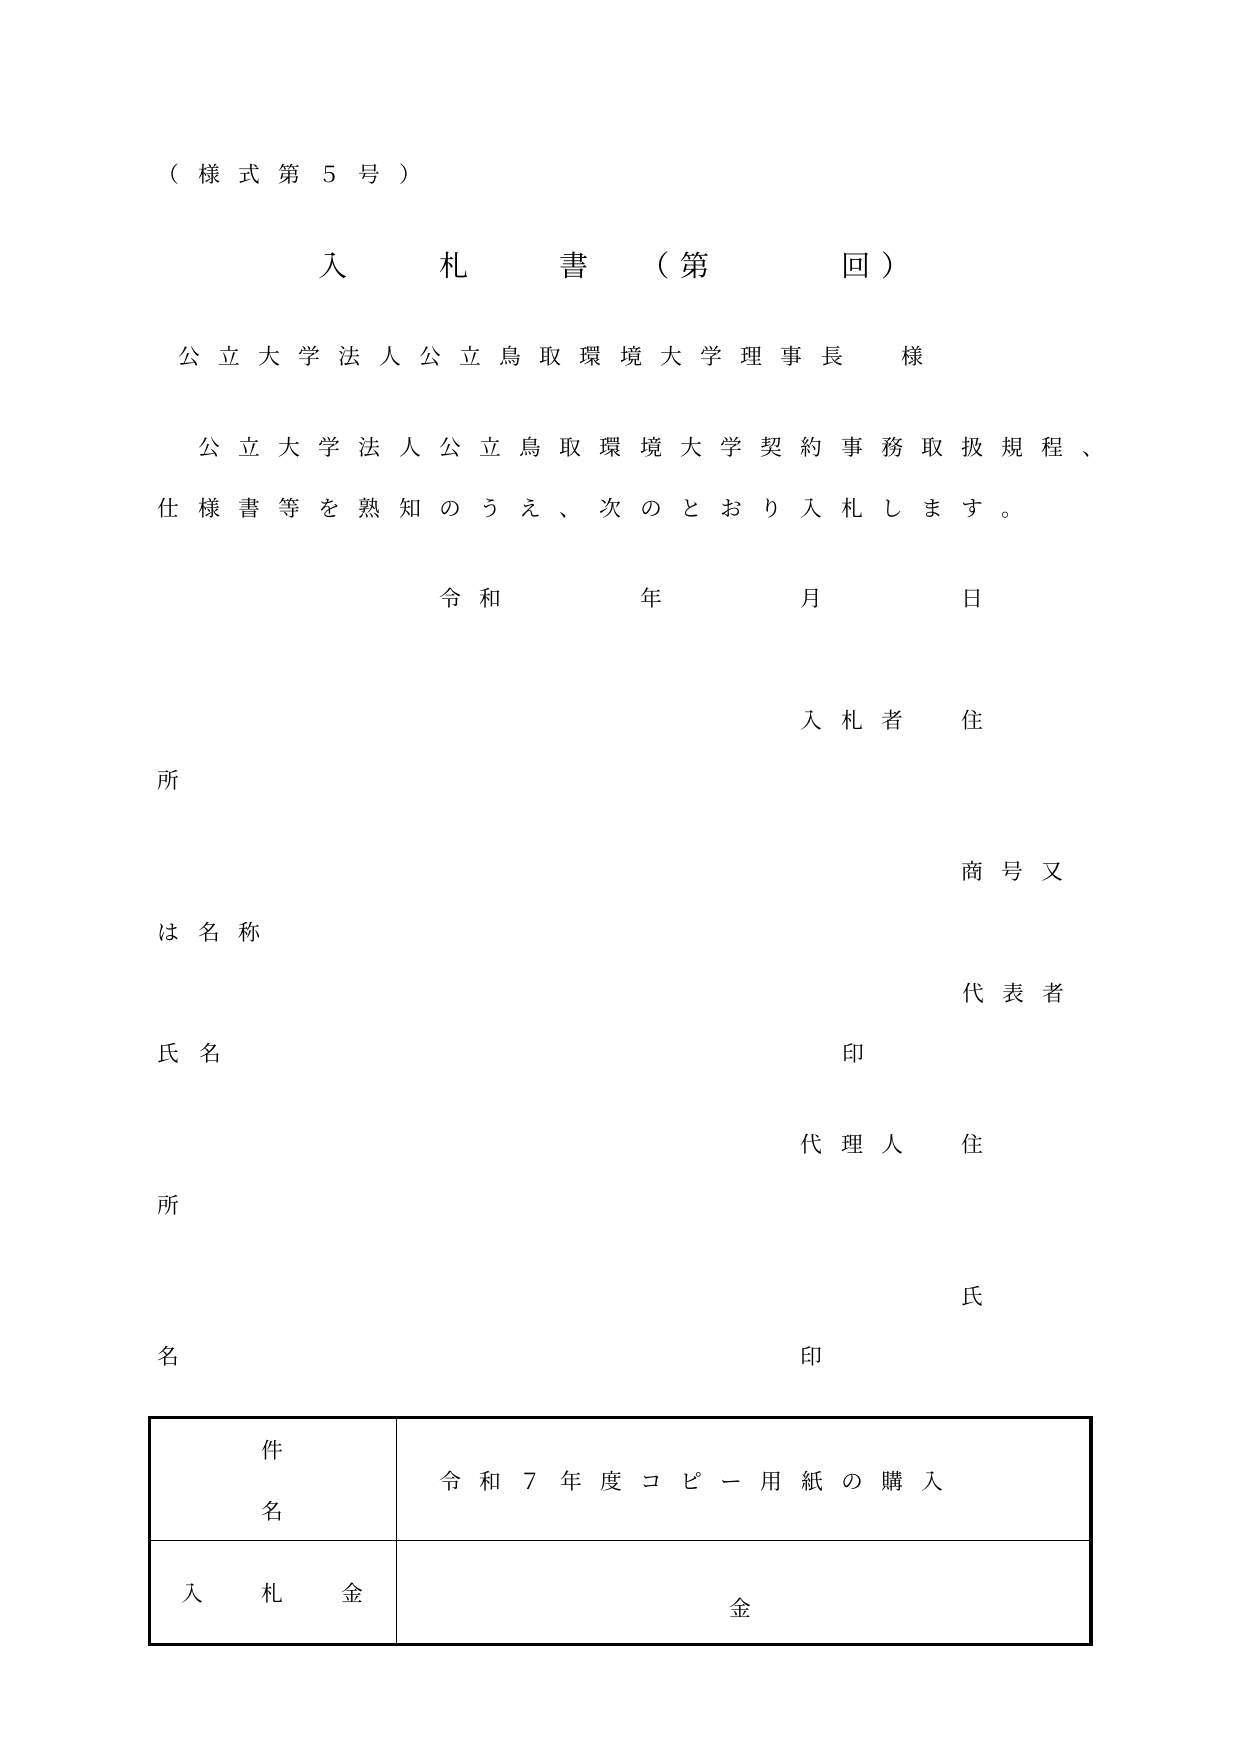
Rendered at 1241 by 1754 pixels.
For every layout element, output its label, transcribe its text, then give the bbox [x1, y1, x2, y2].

text 商号又は名称 [158, 840, 1082, 961]
text 入 札 書 （第 回） [158, 234, 1082, 294]
table_cell 入 札 金 額 [151, 1541, 396, 1643]
text 令和 年 月 日 [158, 567, 1082, 628]
text 公立大学法人公立鳥取環境大学理事長 様 [158, 324, 1082, 385]
text 氏 名 印 [158, 1264, 1082, 1386]
text （様式第５号） [158, 143, 1082, 203]
table_header 令和７年度コピー用紙の購入 [397, 1419, 1089, 1540]
text 入札者 住 所 [158, 688, 1082, 809]
table_cell 金 円 （※） [397, 1541, 1089, 1643]
table_header 件 名 [151, 1419, 396, 1540]
text 代表者氏名 印 [158, 961, 1082, 1082]
text 公立大学法人公立鳥取環境大学契約事務取扱規程、仕様書等を熟知のうえ、次のとおり入札します。 [158, 416, 1082, 537]
text 代理人 住 所 [158, 1113, 1082, 1234]
